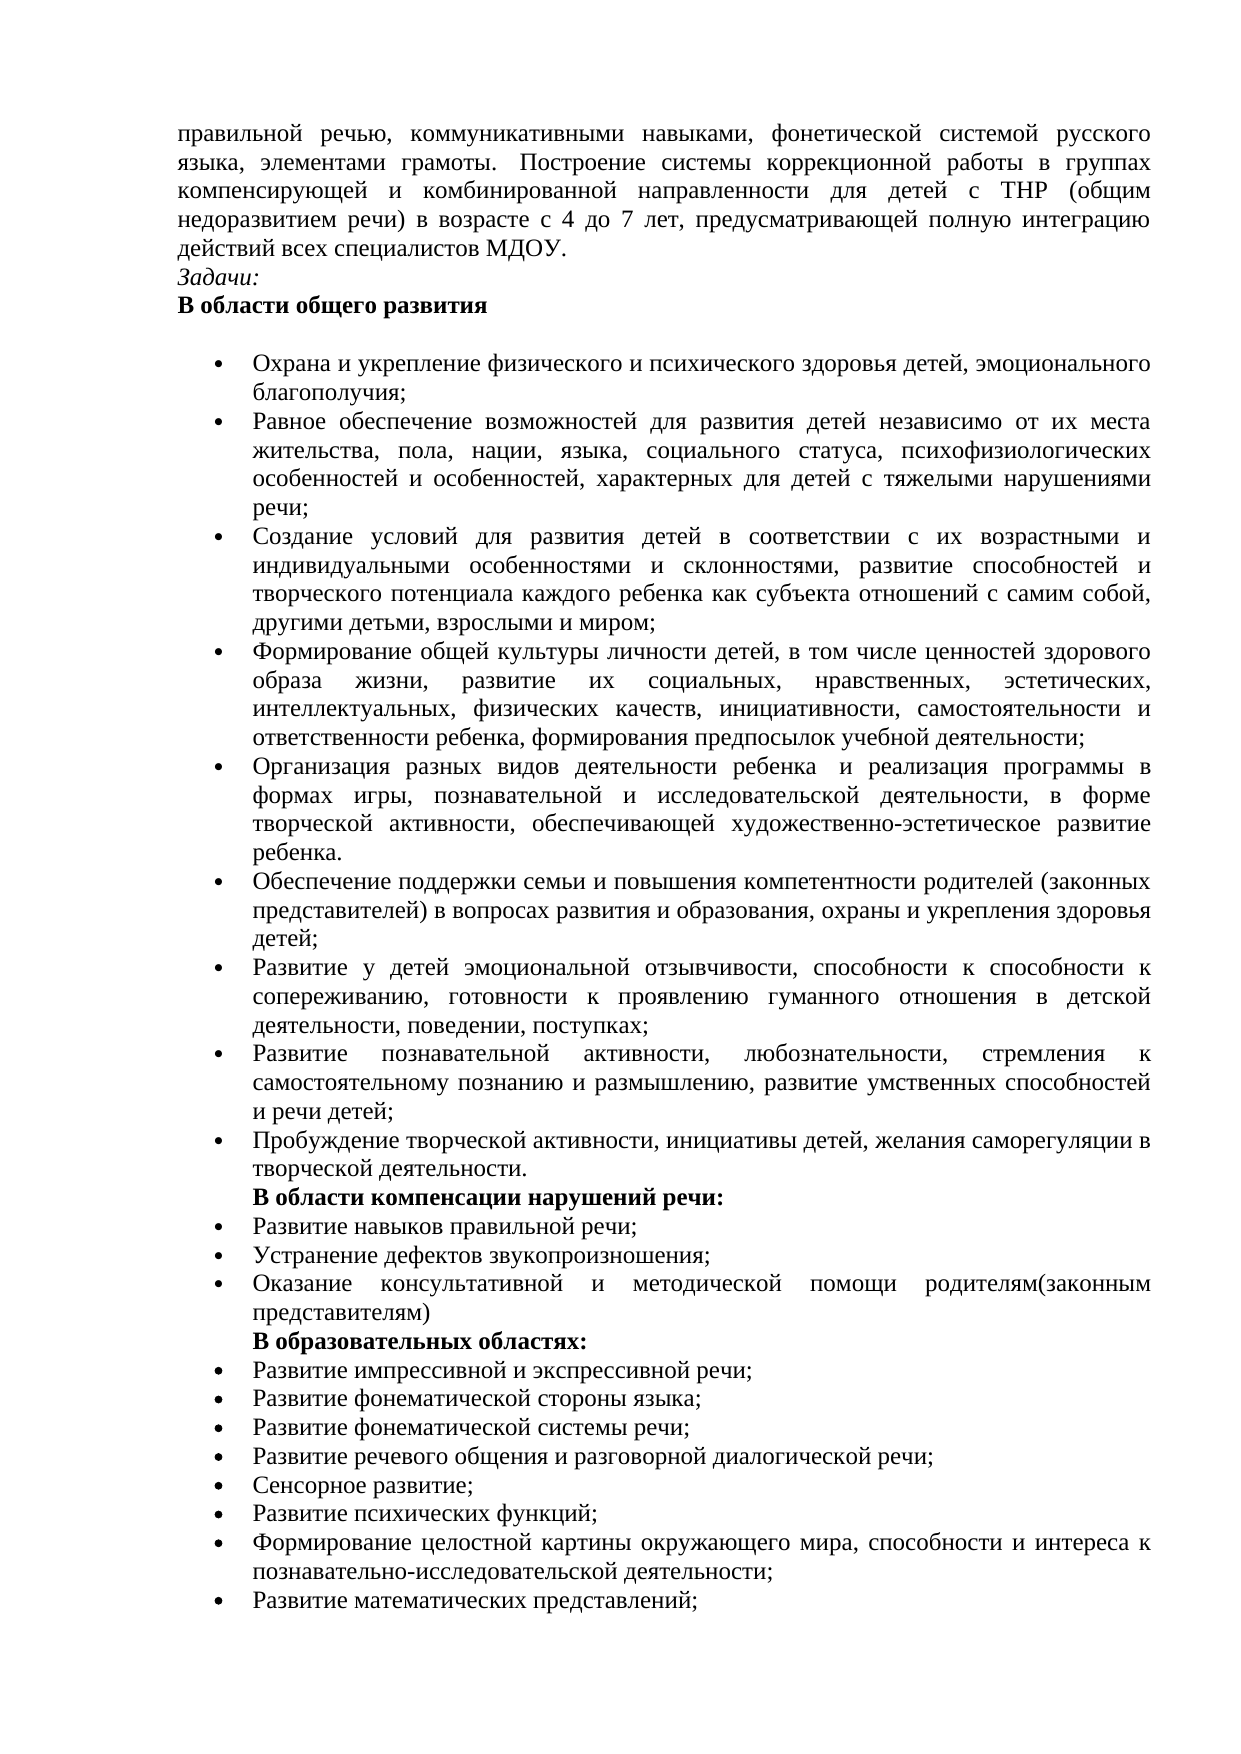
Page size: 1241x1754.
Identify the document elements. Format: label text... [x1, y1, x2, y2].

list Охрана и укрепление физического и психического здоровья детей, эмоционального благополучия; [215, 348, 1152, 406]
list Развитие психических функций; [215, 1498, 1152, 1527]
list Развитие математических представлений; [215, 1585, 1152, 1613]
list Пробуждение творческой активности, инициативы детей, желания саморегуляции в творческой деятельности. [215, 1125, 1152, 1182]
list Развитие импрессивной и экспрессивной речи; [215, 1355, 1152, 1383]
text В области компенсации нарушений речи: [252, 1182, 1152, 1211]
list Развитие у детей эмоциональной отзывчивости, способности к способности к сопереживанию, готовности к проявлению гуманного отношения в детской деятельности, поведении, поступках; [215, 952, 1152, 1038]
list Обеспечение поддержки семьи и повышения компетентности родителей (законных представителей) в вопросах развития и образования, охраны и укрепления здоровья детей; [215, 866, 1152, 952]
list Развитие навыков правильной речи; [215, 1211, 1152, 1240]
list Равное обеспечение возможностей для развития детей независимо от их места жительства, пола, нации, языка, социального статуса, психофизиологических особенностей и особенностей, характерных для детей с тяжелыми нарушениями речи; [215, 406, 1152, 521]
list Развитие познавательной активности, любознательности, стремления к самостоятельному познанию и размышлению, развитие умственных способностей и речи детей; [215, 1038, 1152, 1125]
list Сенсорное развитие; [215, 1470, 1152, 1498]
list Оказание консультативной и методической помощи родителям(законным представителям) [215, 1268, 1152, 1326]
list Формирование общей культуры личности детей, в том числе ценностей здорового образа жизни, развитие их социальных, нравственных, эстетических, интеллектуальных, физических качеств, инициативности, самостоятельности и ответственности ребенка, формирования предпосылок учебной деятельности; [215, 636, 1152, 751]
list Создание условий для развития детей в соответствии с их возрастными и индивидуальными особенностями и склонностями, развитие способностей и творческого потенциала каждого ребенка как субъекта отношений с самим собой, другими детьми, взрослыми и миром; [215, 521, 1152, 636]
text В области общего развития [177, 291, 1152, 319]
list Развитие фонематической стороны языка; [215, 1383, 1152, 1412]
list Устранение дефектов звукопроизношения; [215, 1240, 1152, 1268]
text В образовательных областях: [252, 1326, 1152, 1355]
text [177, 118, 1152, 262]
text Задачи: [177, 262, 1152, 291]
list Развитие фонематической системы речи; [215, 1412, 1152, 1441]
list Развитие речевого общения и разговорной диалогической речи; [215, 1441, 1152, 1470]
list Формирование целостной картины окружающего мира, способности и интереса к познавательно-исследовательской деятельности; [215, 1527, 1152, 1585]
list Организация разных видов деятельности ребенка и реализация программы в формах игры, познавательной и исследовательской деятельности, в форме творческой активности, обеспечивающей художественно-эстетическое развитие ребенка. [215, 751, 1152, 866]
